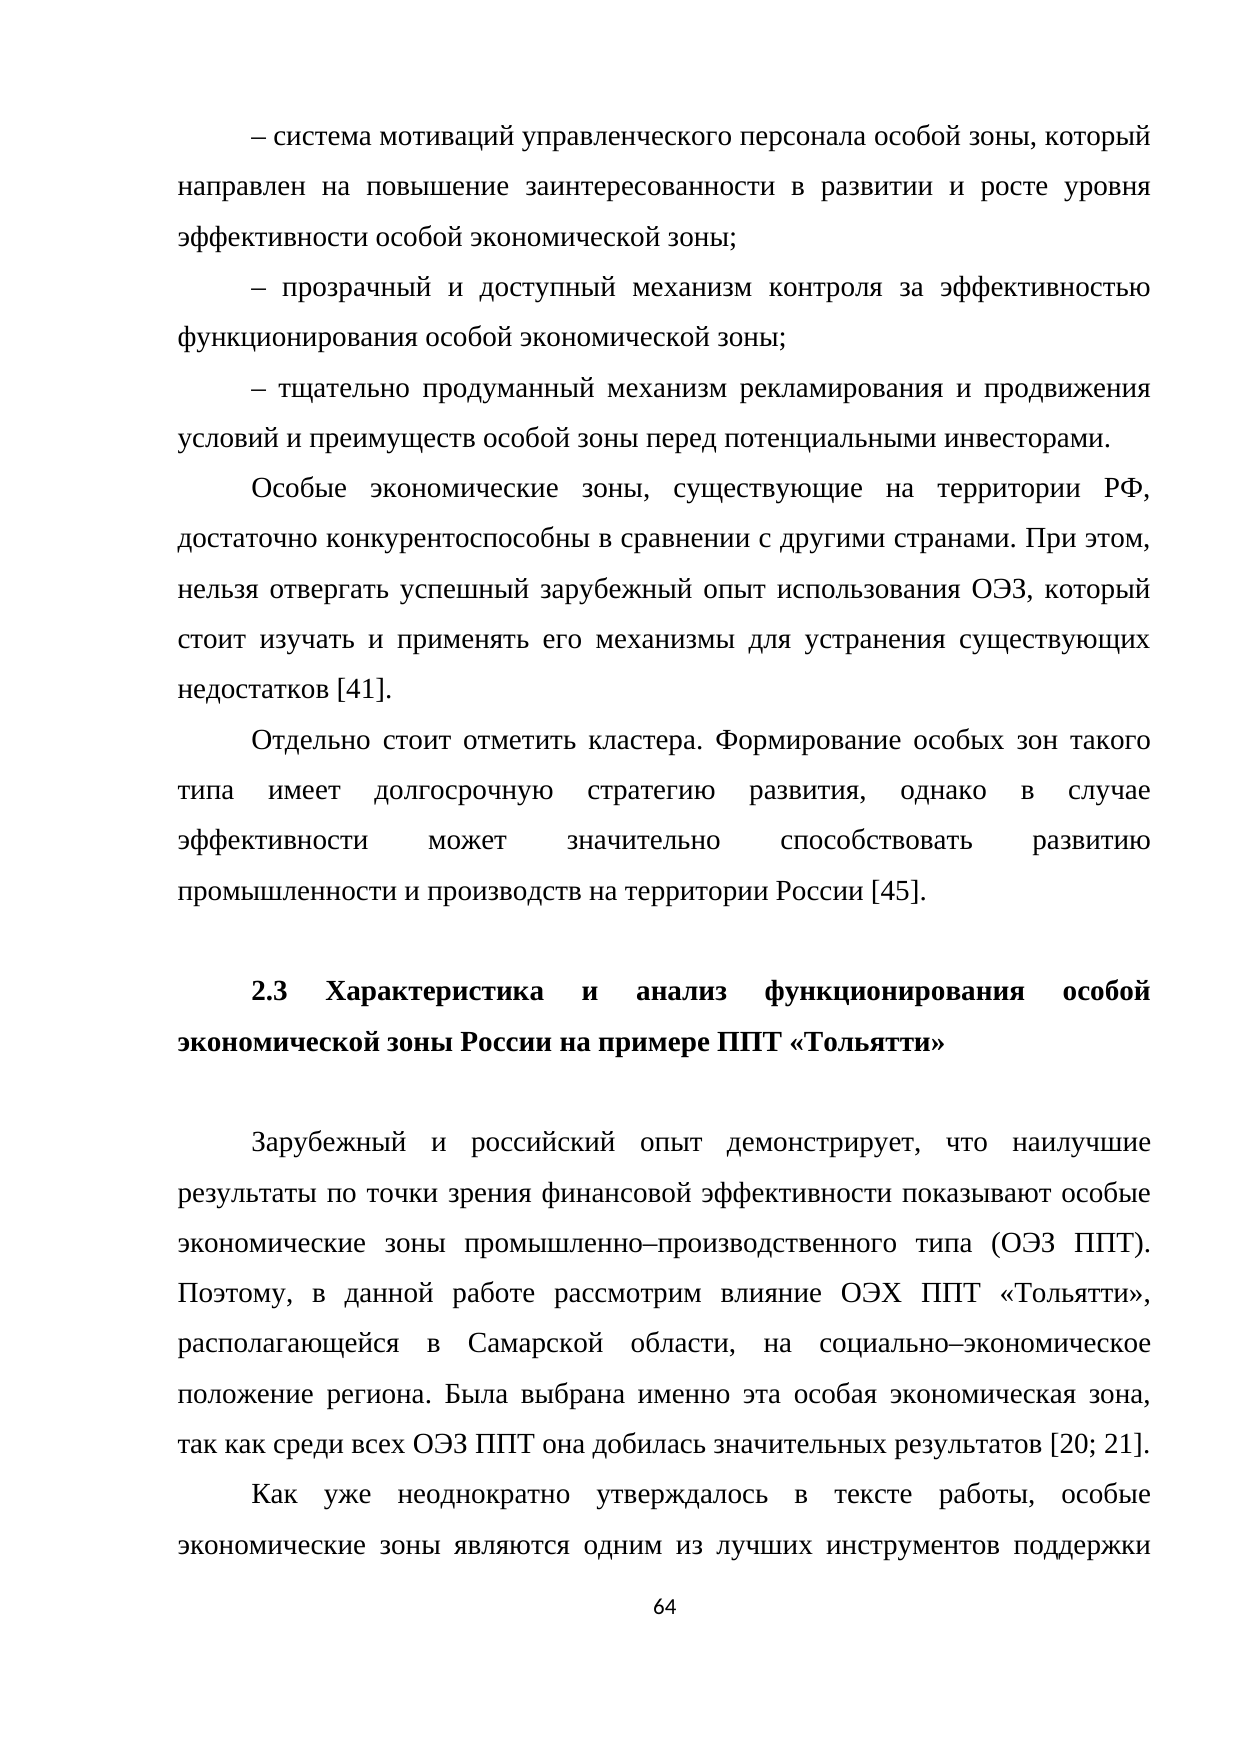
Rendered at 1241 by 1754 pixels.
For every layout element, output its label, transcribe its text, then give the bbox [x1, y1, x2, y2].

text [177, 1477, 1152, 1560]
text Зарубежный и российский опыт демонстрирует, что наилучшие результаты по точки зрения финансовой эффективности показывают особые экономические зоны промышленно–производственного типа (ОЭЗ ППТ). Поэтому, в данной работе рассмотрим влияние ОЭХ ППТ «Тольятти», располагающейся в Самарской области, на социально–экономическое положение региона. Была выбрана именно эта особая экономическая зона, так как среди всех ОЭЗ ППТ она добилась значительных результатов [20; 21]. [177, 1124, 1152, 1460]
text – прозрачный и доступный механизм контроля за эффективностью функционирования особой экономической зоны; [177, 269, 1152, 353]
text – система мотиваций управленческого персонала особой зоны, который направлен на повышение заинтересованности в развитии и росте уровня эффективности особой экономической зоны; [177, 118, 1152, 252]
text Отдельно стоит отметить кластера. Формирование особых зон такого типа имеет долгосрочную стратегию развития, однако в случае эффективности может значительно способствовать развитию промышленности и производств на территории России [45]. [177, 722, 1152, 906]
subtitle 2.3 Характеристика и анализ функционирования особой экономической зоны России на примере ППТ «Тольятти» [177, 973, 1152, 1057]
text Особые экономические зоны, существующие на территории РФ, достаточно конкурентоспособны в сравнении с другими странами. При этом, нельзя отвергать успешный зарубежный опыт использования ОЭЗ, который стоит изучать и применять его механизмы для устранения существующих недостатков [41]. [177, 470, 1152, 705]
text – тщательно продуманный механизм рекламирования и продвижения условий и преимуществ особой зоны перед потенциальными инвесторами. [177, 370, 1152, 453]
